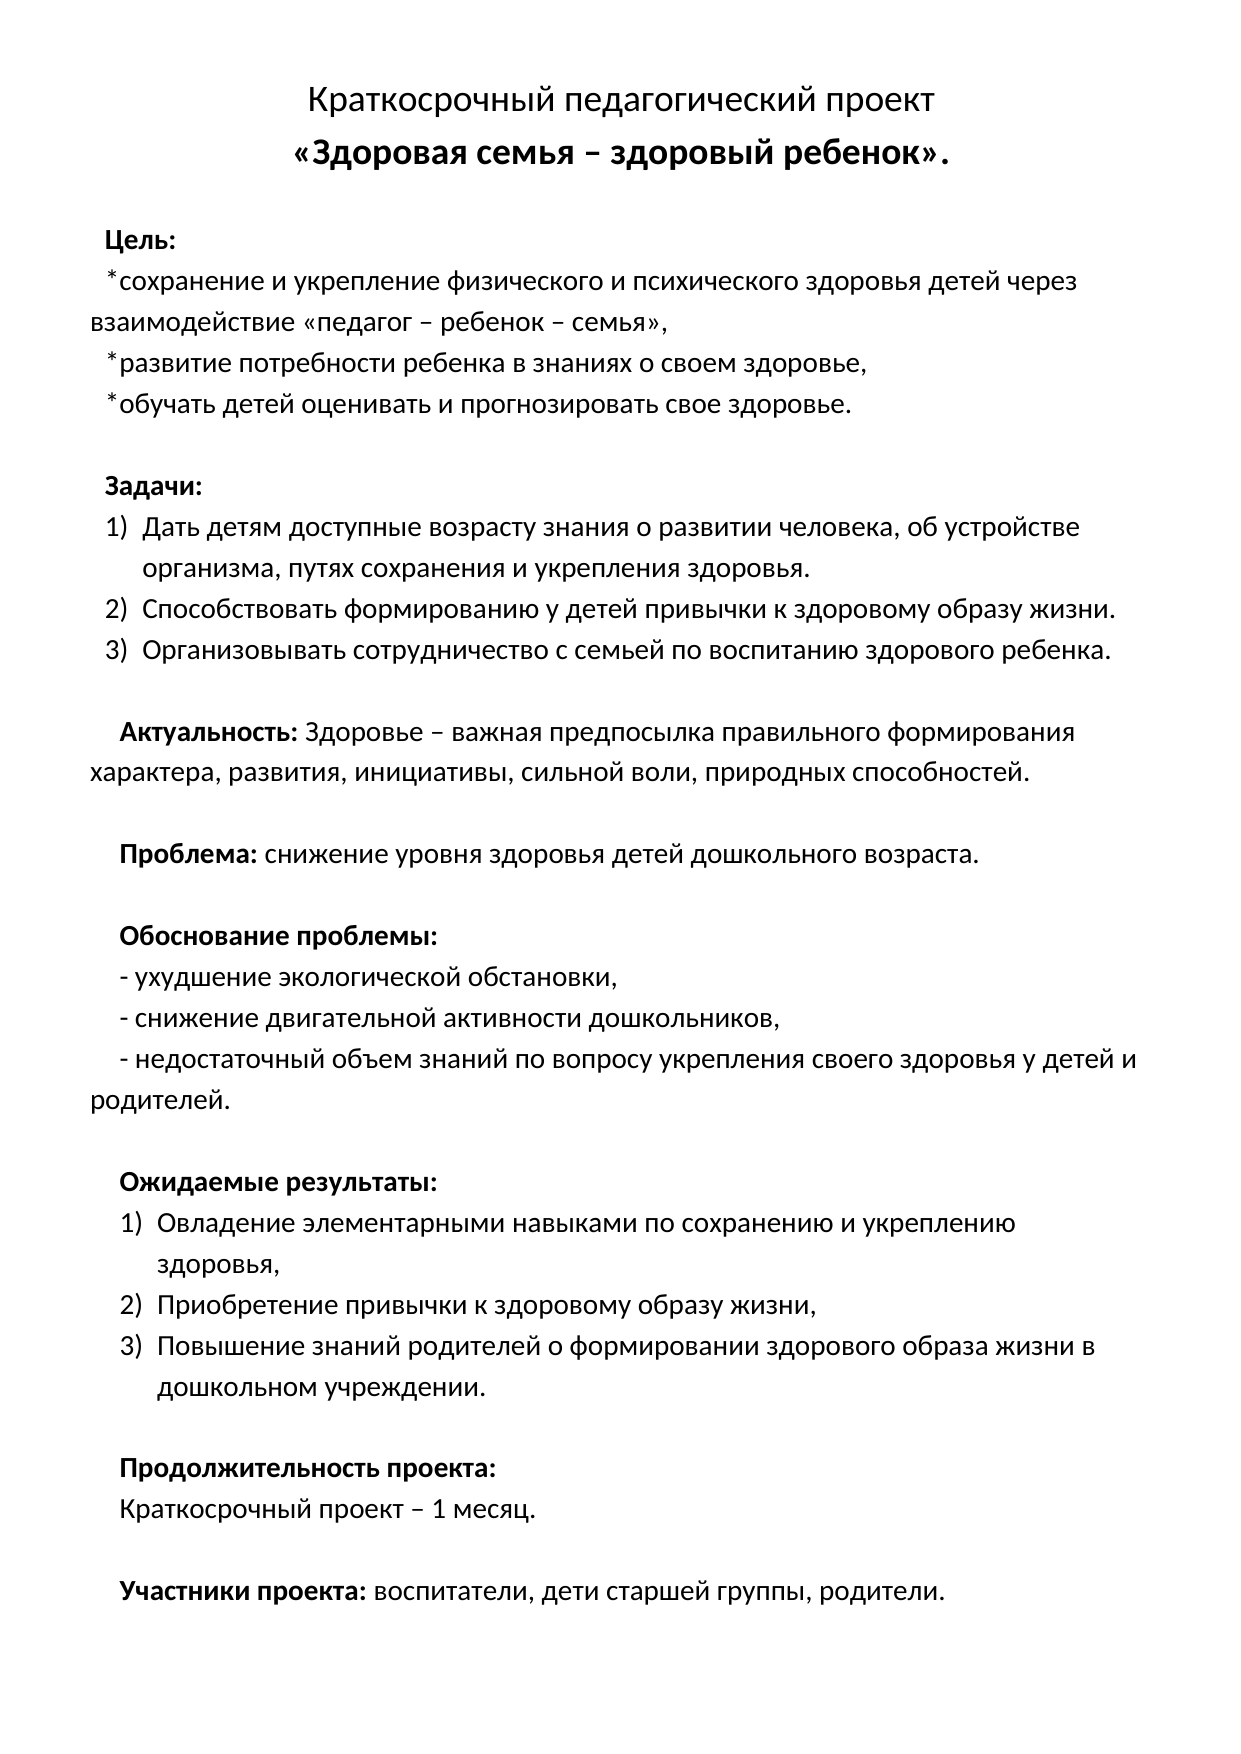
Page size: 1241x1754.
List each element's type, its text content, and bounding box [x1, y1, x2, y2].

text Актуальность: Здоровье – важная предпосылка правильного формирования характера, развития, инициативы, сильной воли, природных способностей. [90, 713, 1138, 789]
text Продолжительность проекта: [90, 1449, 1138, 1485]
text - снижение двигательной активности дошкольников, [90, 999, 1138, 1035]
list Дать детям доступные возрасту знания о развитии человека, об устройстве организма, путях сохранения и укрепления здоровья. [104, 508, 1138, 584]
text Проблема: снижение уровня здоровья детей дошкольного возраста. [90, 835, 1138, 871]
list Повышение знаний родителей о формировании здорового образа жизни в дошкольном учреждении. [119, 1327, 1138, 1403]
text - недостаточный объем знаний по вопросу укрепления своего здоровья у детей и родителей. [90, 1040, 1138, 1117]
text Обоснование проблемы: [90, 917, 1138, 953]
text *обучать детей оценивать и прогнозировать свое здоровье. [90, 385, 1138, 421]
text Краткосрочный проект – 1 месяц. [90, 1490, 1138, 1526]
text Задачи: [90, 467, 1138, 503]
list Приобретение привычки к здоровому образу жизни, [119, 1286, 1138, 1321]
list Организовывать сотрудничество с семьей по воспитанию здорового ребенка. [104, 631, 1138, 666]
text «Здоровая семья – здоровый ребенок». [90, 128, 1138, 173]
text *развитие потребности ребенка в знаниях о своем здоровье, [90, 344, 1138, 380]
list Способствовать формированию у детей привычки к здоровому образу жизни. [104, 590, 1138, 625]
text *сохранение и укрепление физического и психического здоровья детей через взаимодействие «педагог – ребенок – семья», [90, 262, 1138, 339]
list Овладение элементарными навыками по сохранению и укреплению здоровья, [119, 1204, 1138, 1280]
text - ухудшение экологической обстановки, [90, 958, 1138, 994]
text Участники проекта: воспитатели, дети старшей группы, родители. [90, 1572, 1138, 1608]
text Ожидаемые результаты: [90, 1163, 1138, 1198]
text Краткосрочный педагогический проект [90, 75, 1138, 121]
text Цель: [90, 221, 1138, 257]
